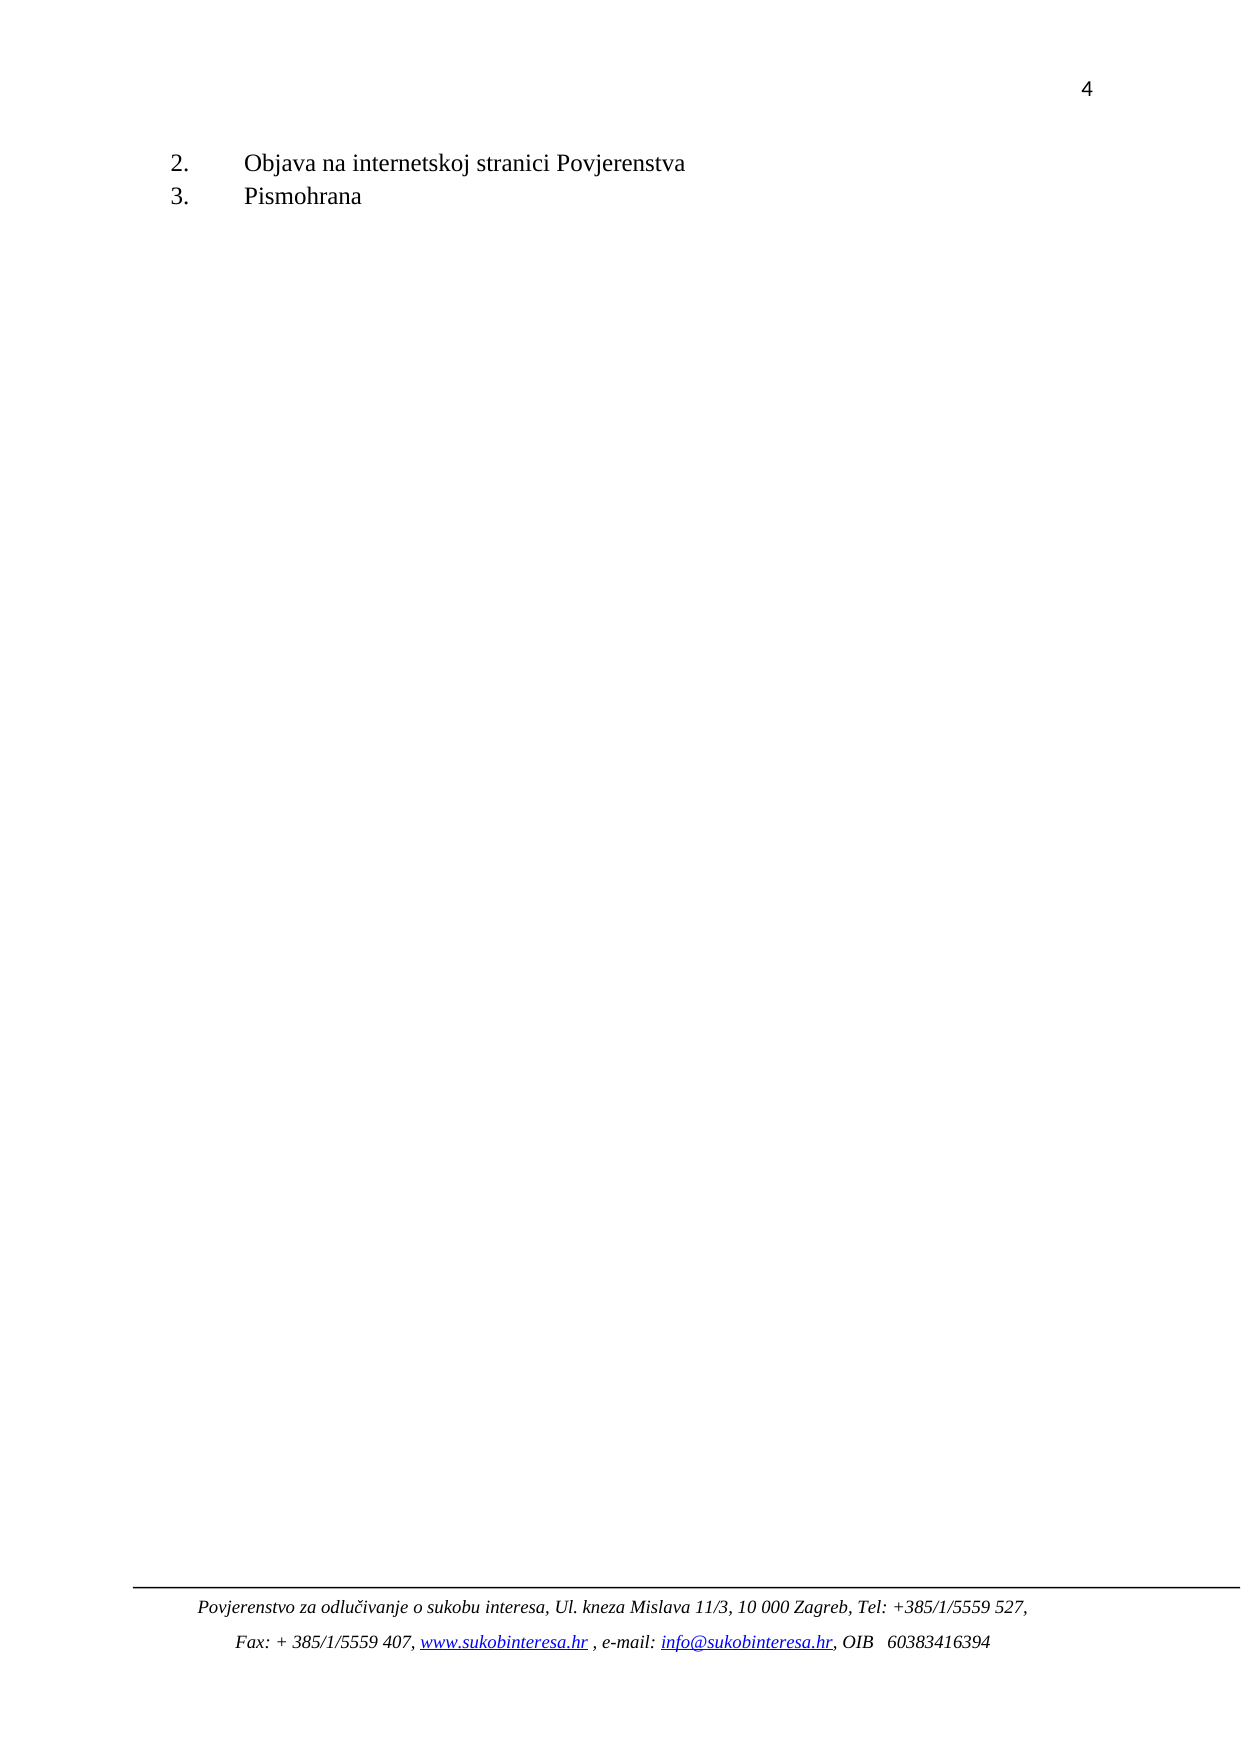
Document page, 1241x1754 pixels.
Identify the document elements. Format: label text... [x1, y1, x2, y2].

list Pismohrana [170, 181, 1093, 209]
list Objava na internetskoj stranici Povjerenstva [170, 148, 1093, 176]
